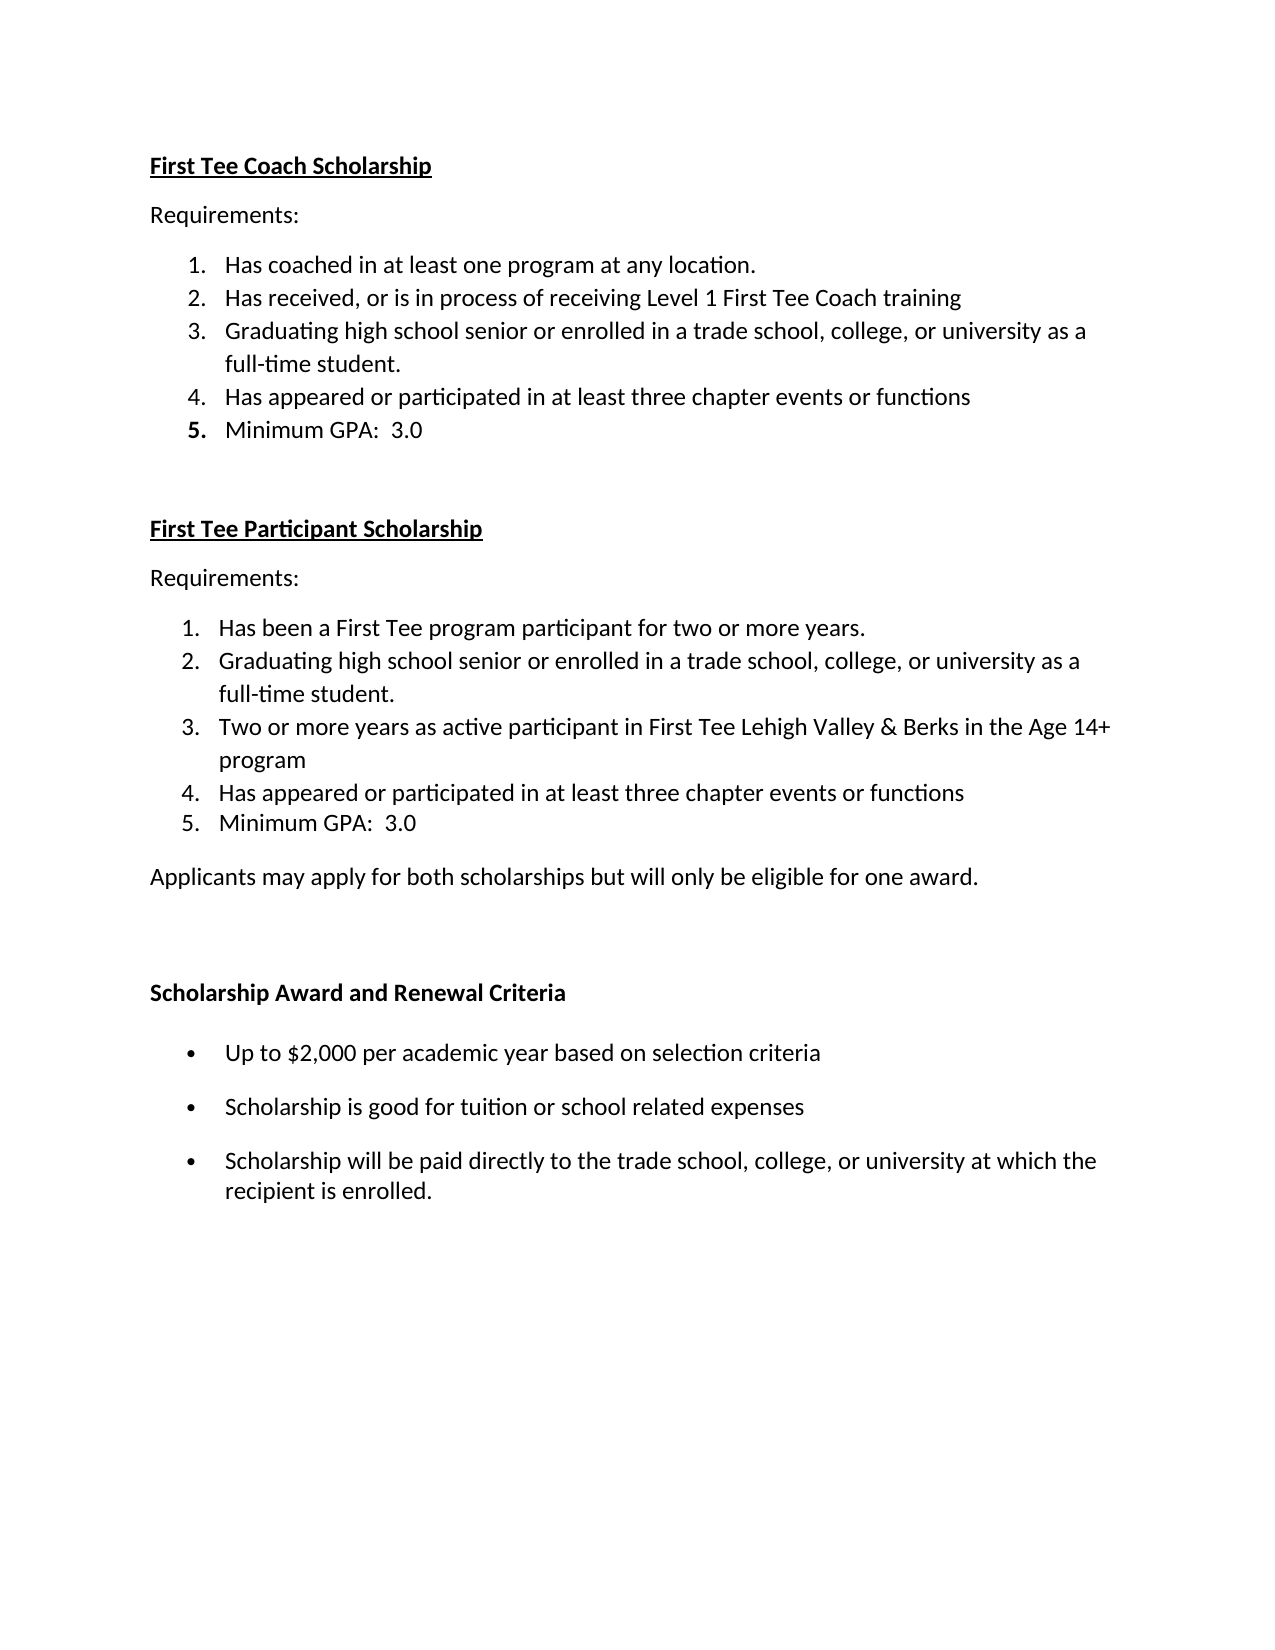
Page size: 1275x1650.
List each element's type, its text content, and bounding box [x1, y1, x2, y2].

list Graduating high school senior or enrolled in a trade school, college, or university as a full-time student. [181, 645, 1125, 708]
list Scholarship is good for tuition or school related expenses [187, 1091, 1125, 1121]
list Has appeared or participated in at least three chapter events or functions [187, 381, 1125, 411]
list Up to $2,000 per academic year based on selection criteria [187, 1037, 1125, 1067]
text First Tee Coach Scholarship [150, 150, 1125, 181]
list Minimum GPA: 3.0 [187, 414, 1125, 444]
list Minimum GPA: 3.0 [181, 807, 1125, 838]
text First Tee Participant Scholarship [150, 513, 1125, 543]
list Two or more years as active participant in First Tee Lehigh Valley & Berks in the Age 14+ program [181, 711, 1125, 774]
text Scholarship Award and Renewal Criteria [150, 977, 1125, 1008]
list Scholarship will be paid directly to the trade school, college, or university at which the recipient is enrolled. [187, 1145, 1125, 1206]
list Has coached in at least one program at any location. [187, 249, 1125, 280]
list Has received, or is in process of receiving Level 1 First Tee Coach training [187, 282, 1125, 313]
list Has appeared or participated in at least three chapter events or functions [181, 777, 1125, 807]
list Has been a First Tee program participant for two or more years. [181, 612, 1125, 643]
list Graduating high school senior or enrolled in a trade school, college, or university as a full-time student. [187, 315, 1125, 378]
text Applicants may apply for both scholarships but will only be eligible for one award. [150, 861, 1125, 892]
text Requirements: [150, 562, 1125, 593]
text Requirements: [150, 199, 1125, 230]
